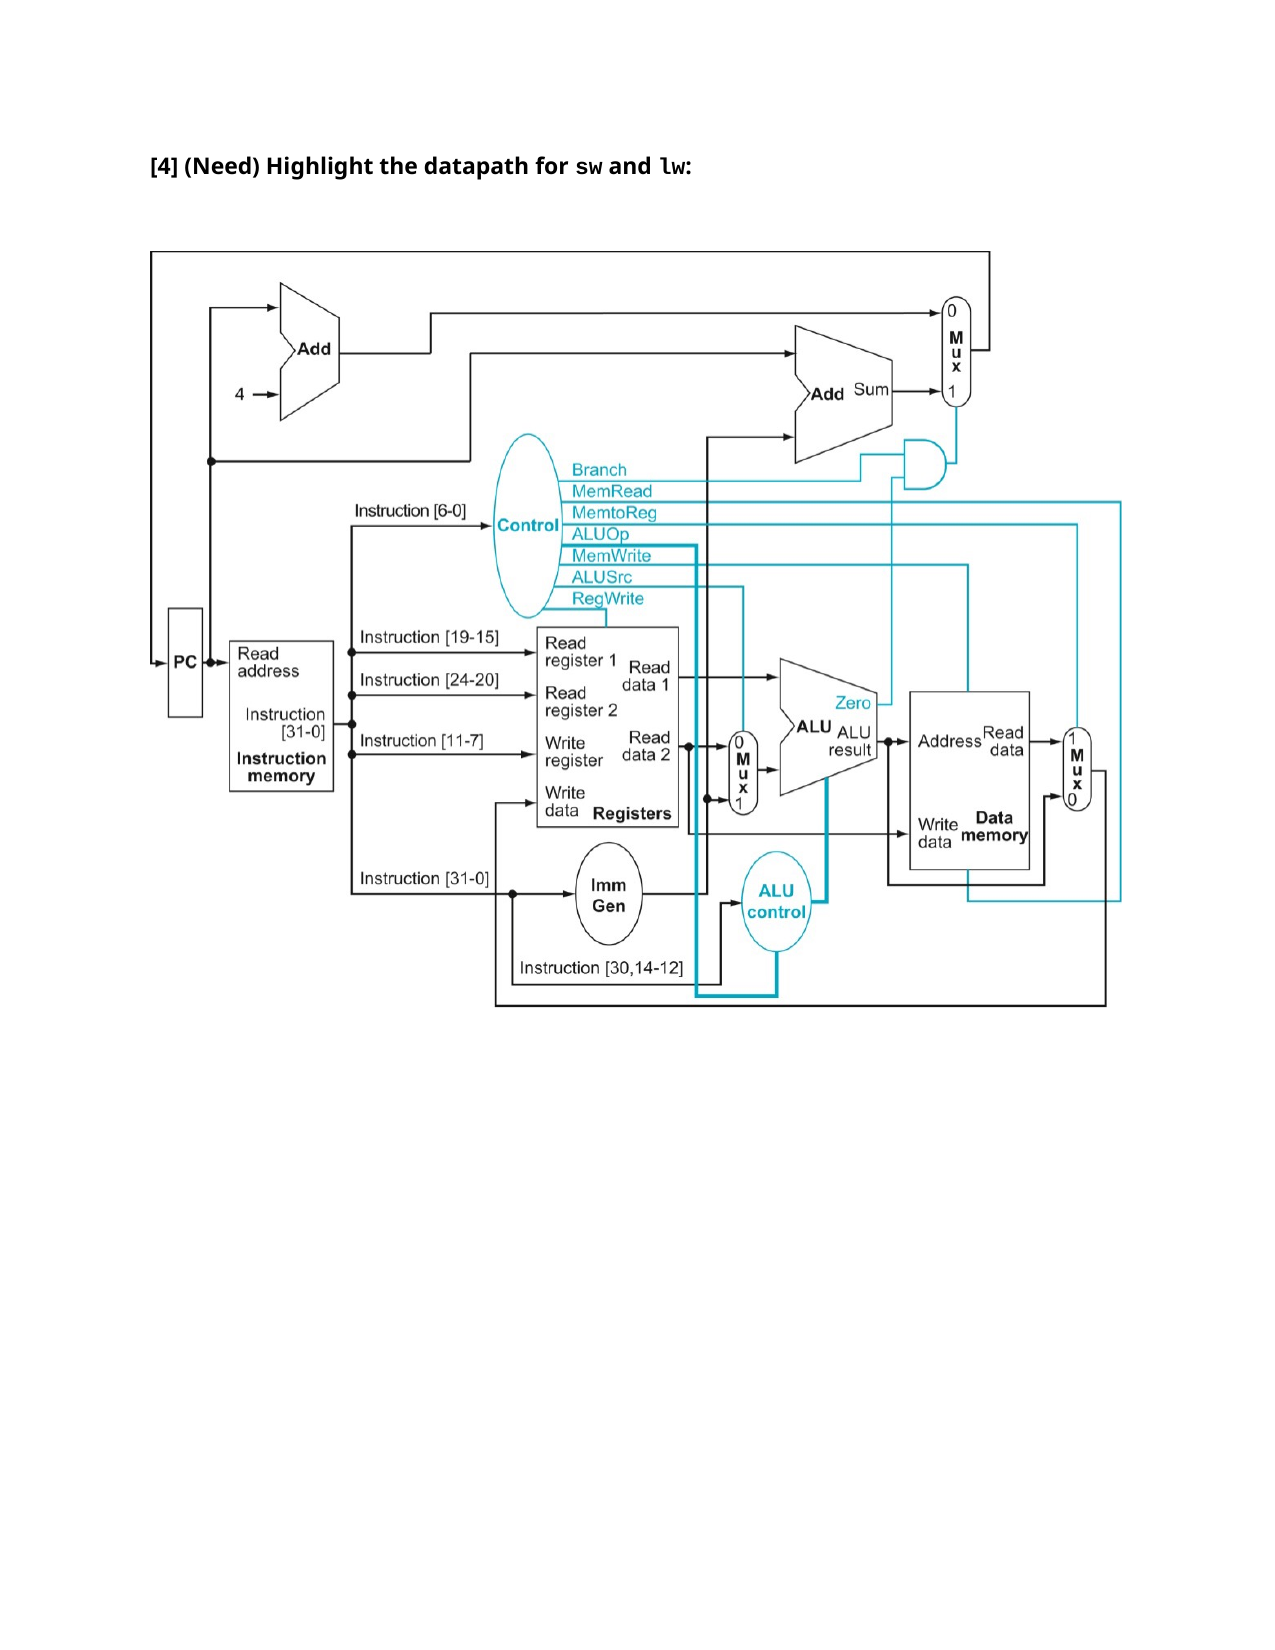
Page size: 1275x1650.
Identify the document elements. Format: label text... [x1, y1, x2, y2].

picture [150, 251, 1122, 1008]
text [4] (Need) Highlight the datapath for sw and lw: [150, 150, 1125, 181]
